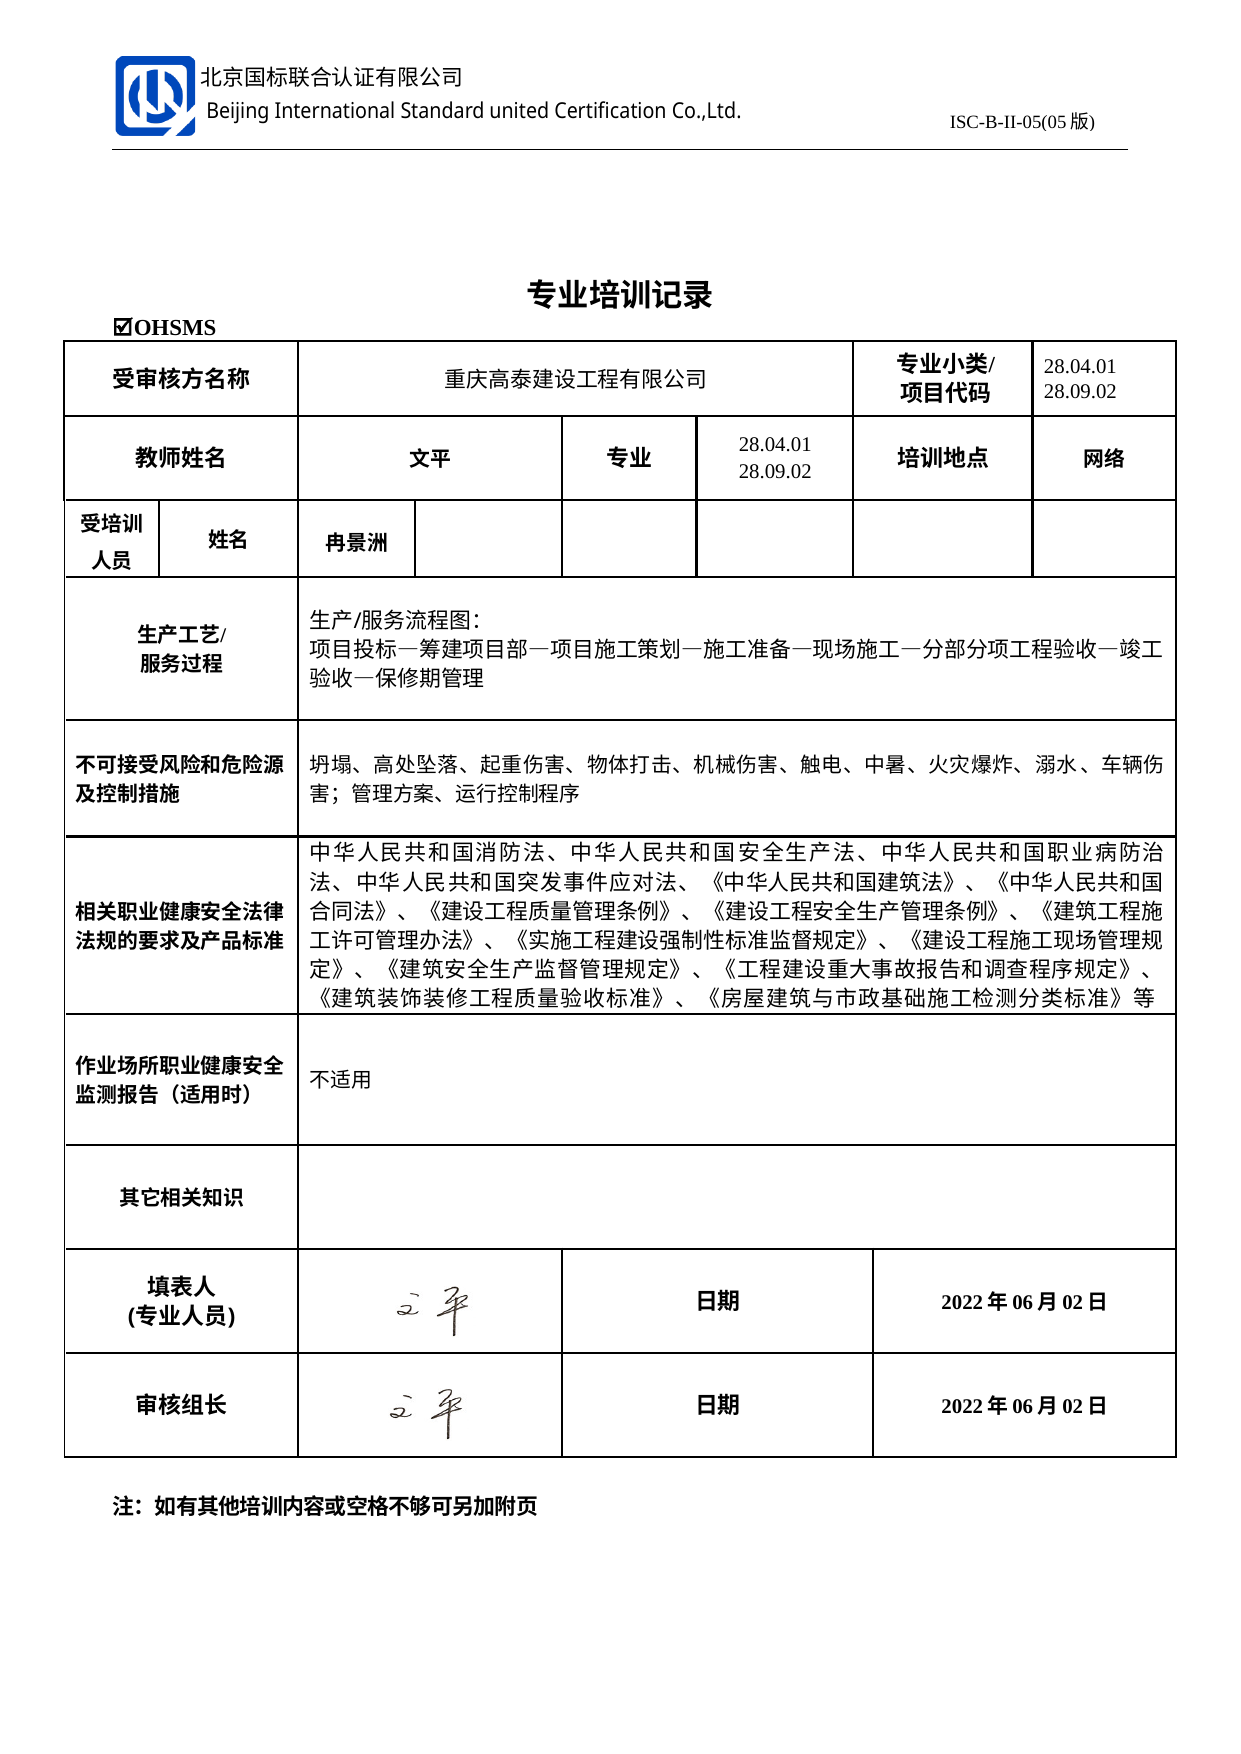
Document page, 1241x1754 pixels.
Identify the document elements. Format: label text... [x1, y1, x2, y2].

table_cell [563, 501, 695, 576]
table_cell [698, 501, 852, 576]
table_header 受审核方名称 [65, 342, 297, 415]
table_header 28.04.01 28.09.02 [1034, 342, 1175, 415]
table_cell 日期 [563, 1250, 872, 1352]
table_header 专业小类/ 项目代码 [854, 342, 1031, 415]
table_cell [416, 501, 561, 576]
table_cell 生产/服务流程图： 项目投标—筹建项目部—项目施工策划—施工准备—现场施工—分部分项工程验收—竣工验收—保修期管理 [299, 578, 1175, 719]
text 注：如有其他培训内容或空格不够可另加附页 [112, 1489, 1128, 1521]
table_cell 受培训人员 [65, 500, 158, 576]
table_cell 其它相关知识 [65, 1145, 297, 1248]
table_cell 审核组长 [65, 1353, 297, 1456]
picture [381, 1379, 470, 1441]
text 专业培训记录 [112, 276, 1128, 314]
table_cell 28.04.01 28.09.02 [698, 417, 852, 499]
table_cell 专业 [563, 417, 695, 499]
table_cell 作业场所职业健康安全监测报告（适用时） [65, 1014, 297, 1143]
table_cell 坍塌、高处坠落、起重伤害、物体打击、机械伤害、触电、中暑、火灾爆炸、溺水、车辆伤害；管理方案、运行控制程序 [299, 721, 1175, 835]
table_cell 培训地点 [854, 417, 1031, 499]
table_cell 冉景洲 [299, 501, 414, 576]
table_cell 中华人民共和国消防法、中华人民共和国安全生产法、中华人民共和国职业病防治法、中华人民共和国突发事件应对法、《中华人民共和国建筑法》、《中华人民共和国合同法》、《建设工程质量管理条例》、《建设工程安全生产管理条例》、《建筑工程施工许可管理办法》、《实施工程建设强制性标准监督规定》、《建设工程施工现场管理规定》、《建筑安全生产监督管理规定》、《工程建设重大事故报告和调查程序规定》、《建筑装饰装修工程质量验收标准》、《房屋建筑与市政基础施工检测分类标准》等 [299, 838, 1175, 1012]
table_cell [1034, 501, 1175, 576]
table_cell 生产工艺/ 服务过程 [65, 577, 297, 719]
table_cell 相关职业健康安全法律法规的要求及产品标准 [65, 836, 297, 1012]
table_cell [299, 1250, 561, 1352]
text OHSMS [112, 314, 1128, 340]
table_cell [854, 501, 1031, 576]
table_cell 2022年06月02日 [874, 1250, 1175, 1352]
table_cell 2022年06月02日 [874, 1354, 1175, 1456]
table_cell 不可接受风险和危险源及控制措施 [65, 720, 297, 835]
picture [387, 1276, 476, 1338]
table_cell [299, 1146, 1175, 1248]
table_cell 填表人 (专业人员) [65, 1249, 297, 1352]
table_cell 教师姓名 [65, 417, 297, 499]
table_cell 不适用 [299, 1015, 1175, 1143]
table_cell 网络 [1034, 417, 1175, 499]
picture [115, 56, 196, 136]
table_cell [299, 1354, 561, 1456]
table_cell 日期 [563, 1354, 872, 1456]
table_cell 文平 [299, 417, 561, 499]
table_cell 姓名 [160, 501, 297, 576]
table_header 重庆高泰建设工程有限公司 [299, 342, 852, 415]
